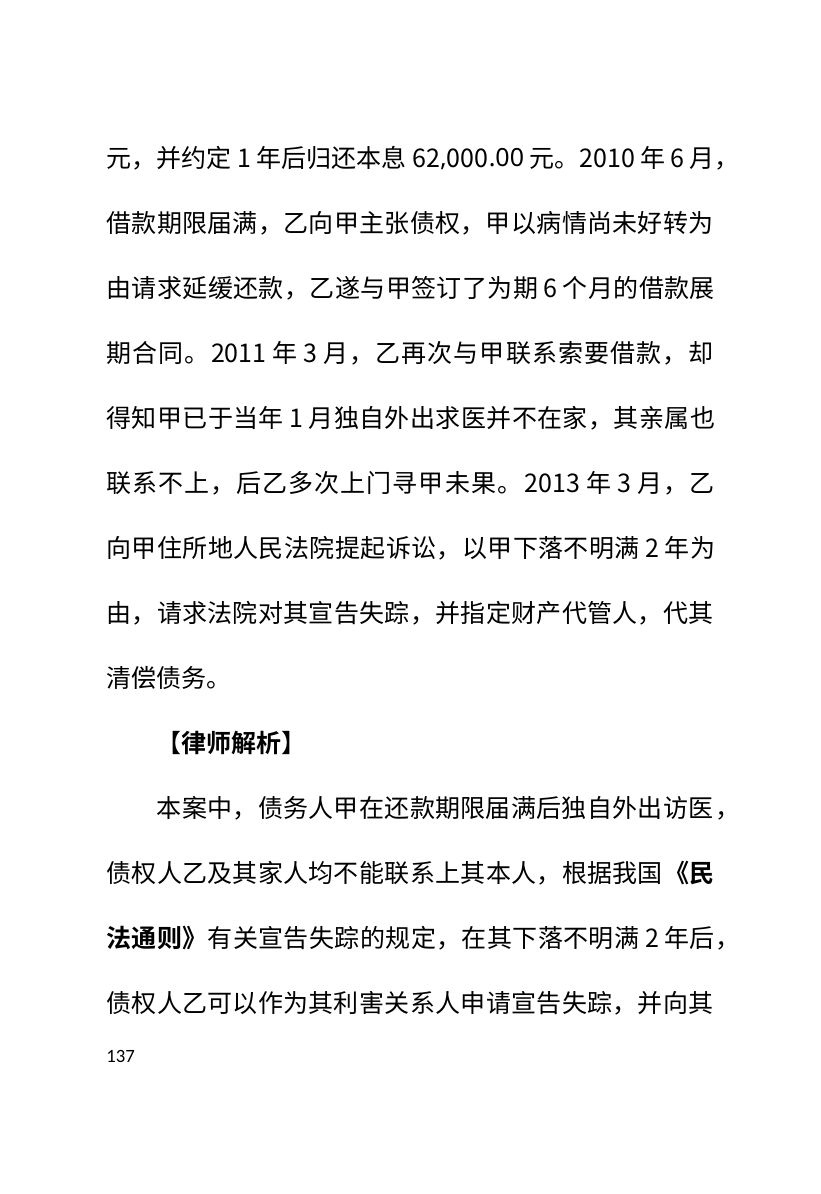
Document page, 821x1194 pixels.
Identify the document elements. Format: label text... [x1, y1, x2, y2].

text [106, 774, 715, 1034]
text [106, 124, 715, 709]
text 【律师解析】 [106, 709, 715, 774]
